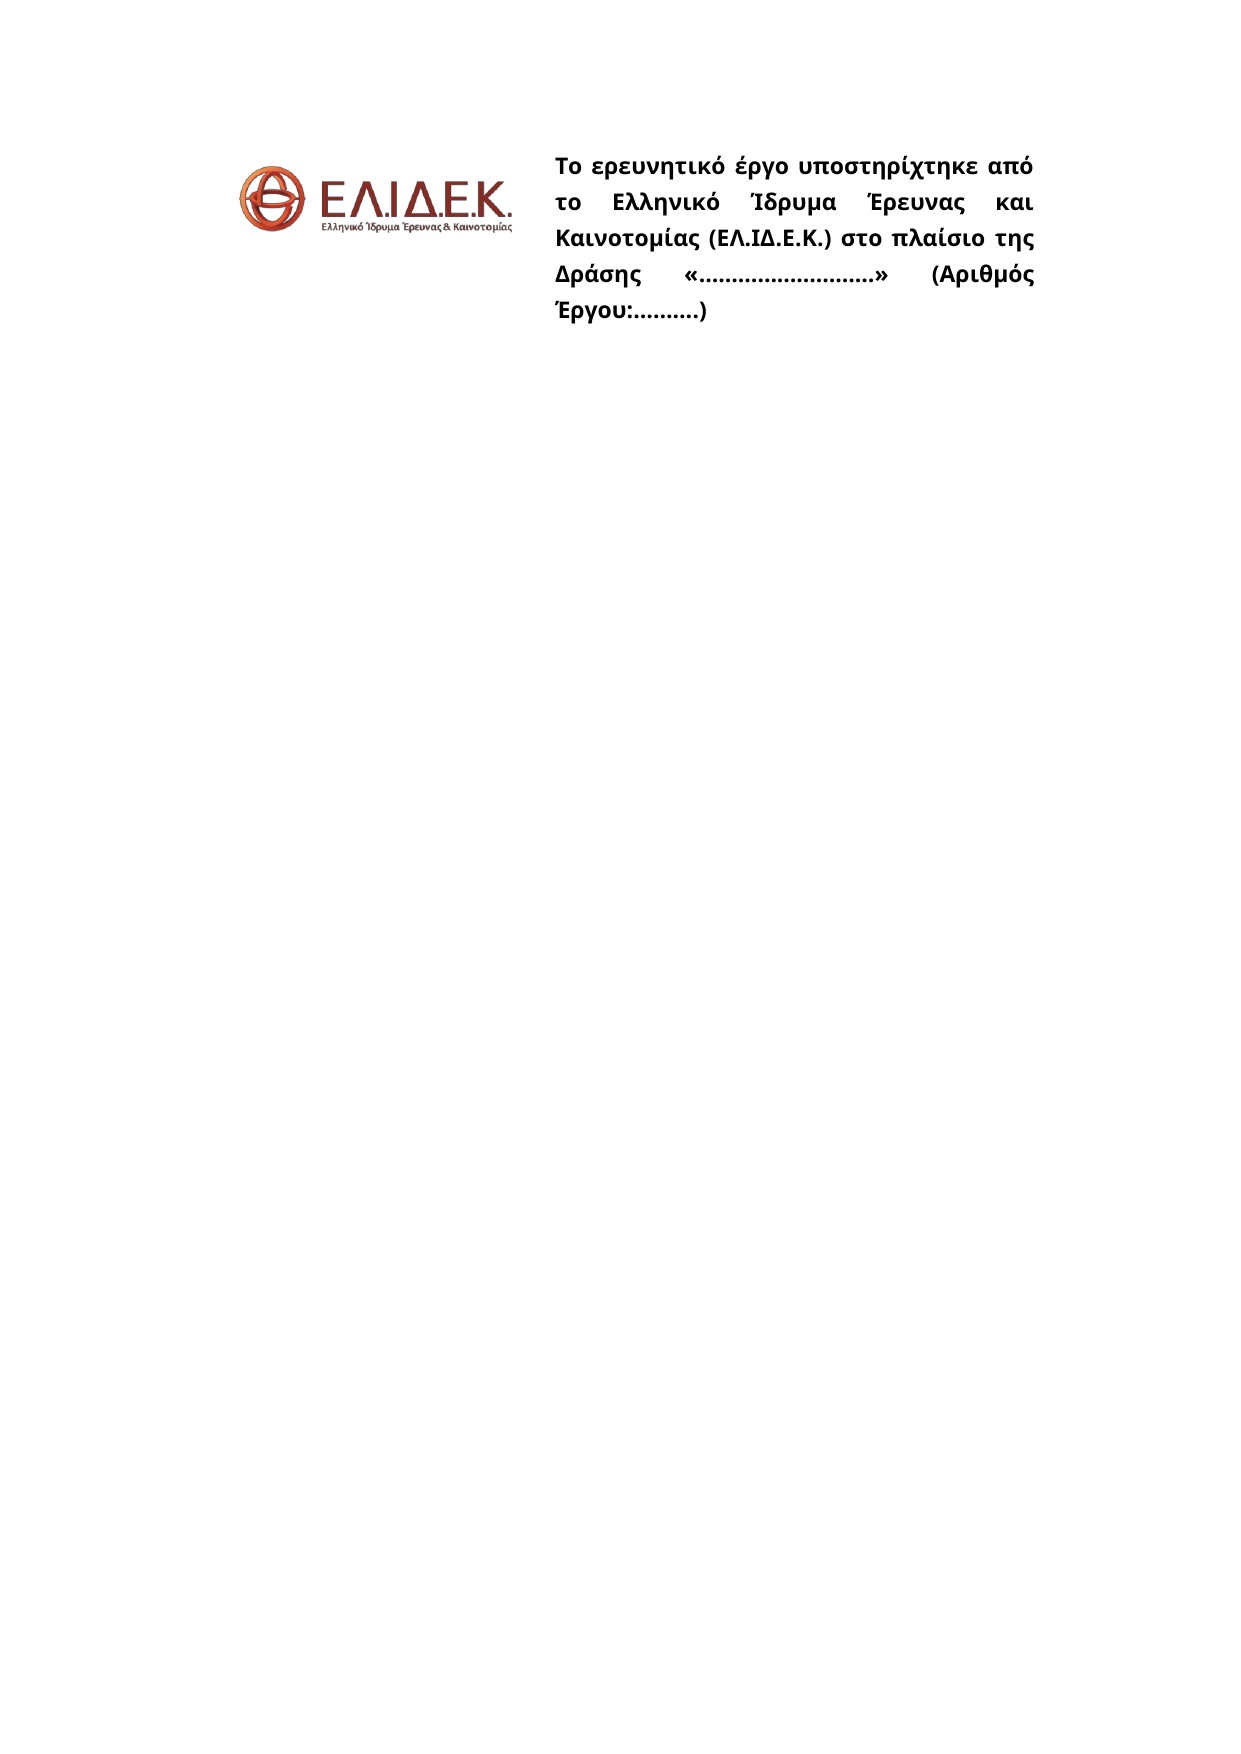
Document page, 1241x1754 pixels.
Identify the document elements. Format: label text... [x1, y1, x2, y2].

text Το ερευνητικό έργο υποστηρίχτηκε από το Ελληνικό Ίδρυμα Έρευνας και Καινοτομίας (ΕΛ.ΙΔ.Ε.Κ.) στο πλαίσιο της Δράσης «………………………» (Αριθμός Έργου:……….) [555, 150, 1034, 325]
picture [231, 158, 520, 239]
